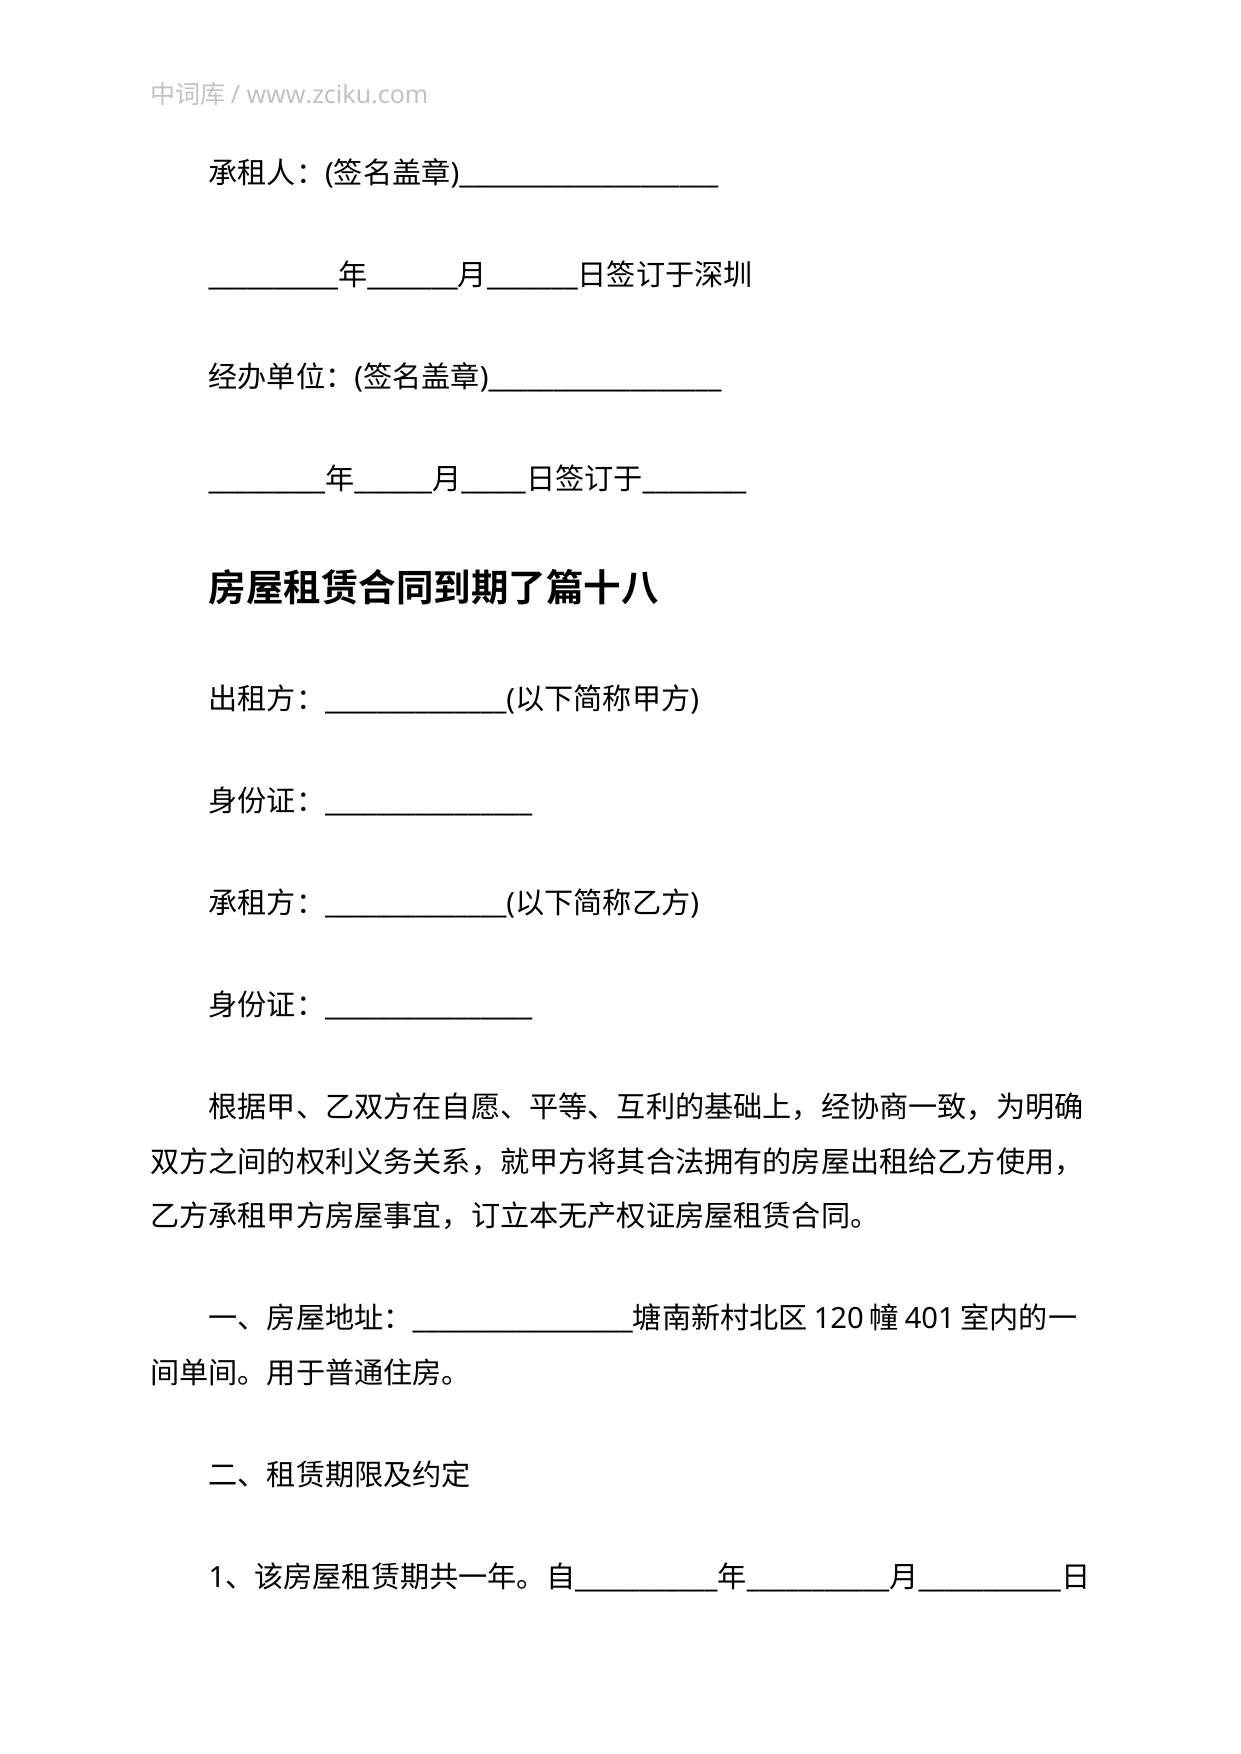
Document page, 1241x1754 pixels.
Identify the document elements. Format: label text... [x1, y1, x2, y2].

text 承租方：______________(以下简称乙方) [150, 879, 1090, 922]
text 房屋租赁合同到期了篇十八 [150, 558, 1090, 612]
text 二、租赁期限及约定 [150, 1452, 1090, 1494]
text 身份证：________________ [150, 777, 1090, 820]
text 根据甲、乙双方在自愿、平等、互利的基础上，经协商一致，为明确双方之间的权利义务关系，就甲方将其合法拥有的房屋出租给乙方使用，乙方承租甲方房屋事宜，订立本无产权证房屋租赁合同。 [150, 1083, 1090, 1235]
text 一、房屋地址：_________________塘南新村北区120幢401室内的一间单间。用于普通住房。 [150, 1295, 1090, 1392]
text __________年_______月_______日签订于深圳 [150, 252, 1090, 294]
text _________年______月_____日签订于________ [150, 456, 1090, 498]
text 出租方：______________(以下简称甲方) [150, 675, 1090, 718]
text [150, 1553, 1090, 1596]
text 承租人：(签名盖章)____________________ [150, 150, 1090, 192]
text 经办单位：(签名盖章)__________________ [150, 354, 1090, 396]
text 身份证：________________ [150, 981, 1090, 1024]
